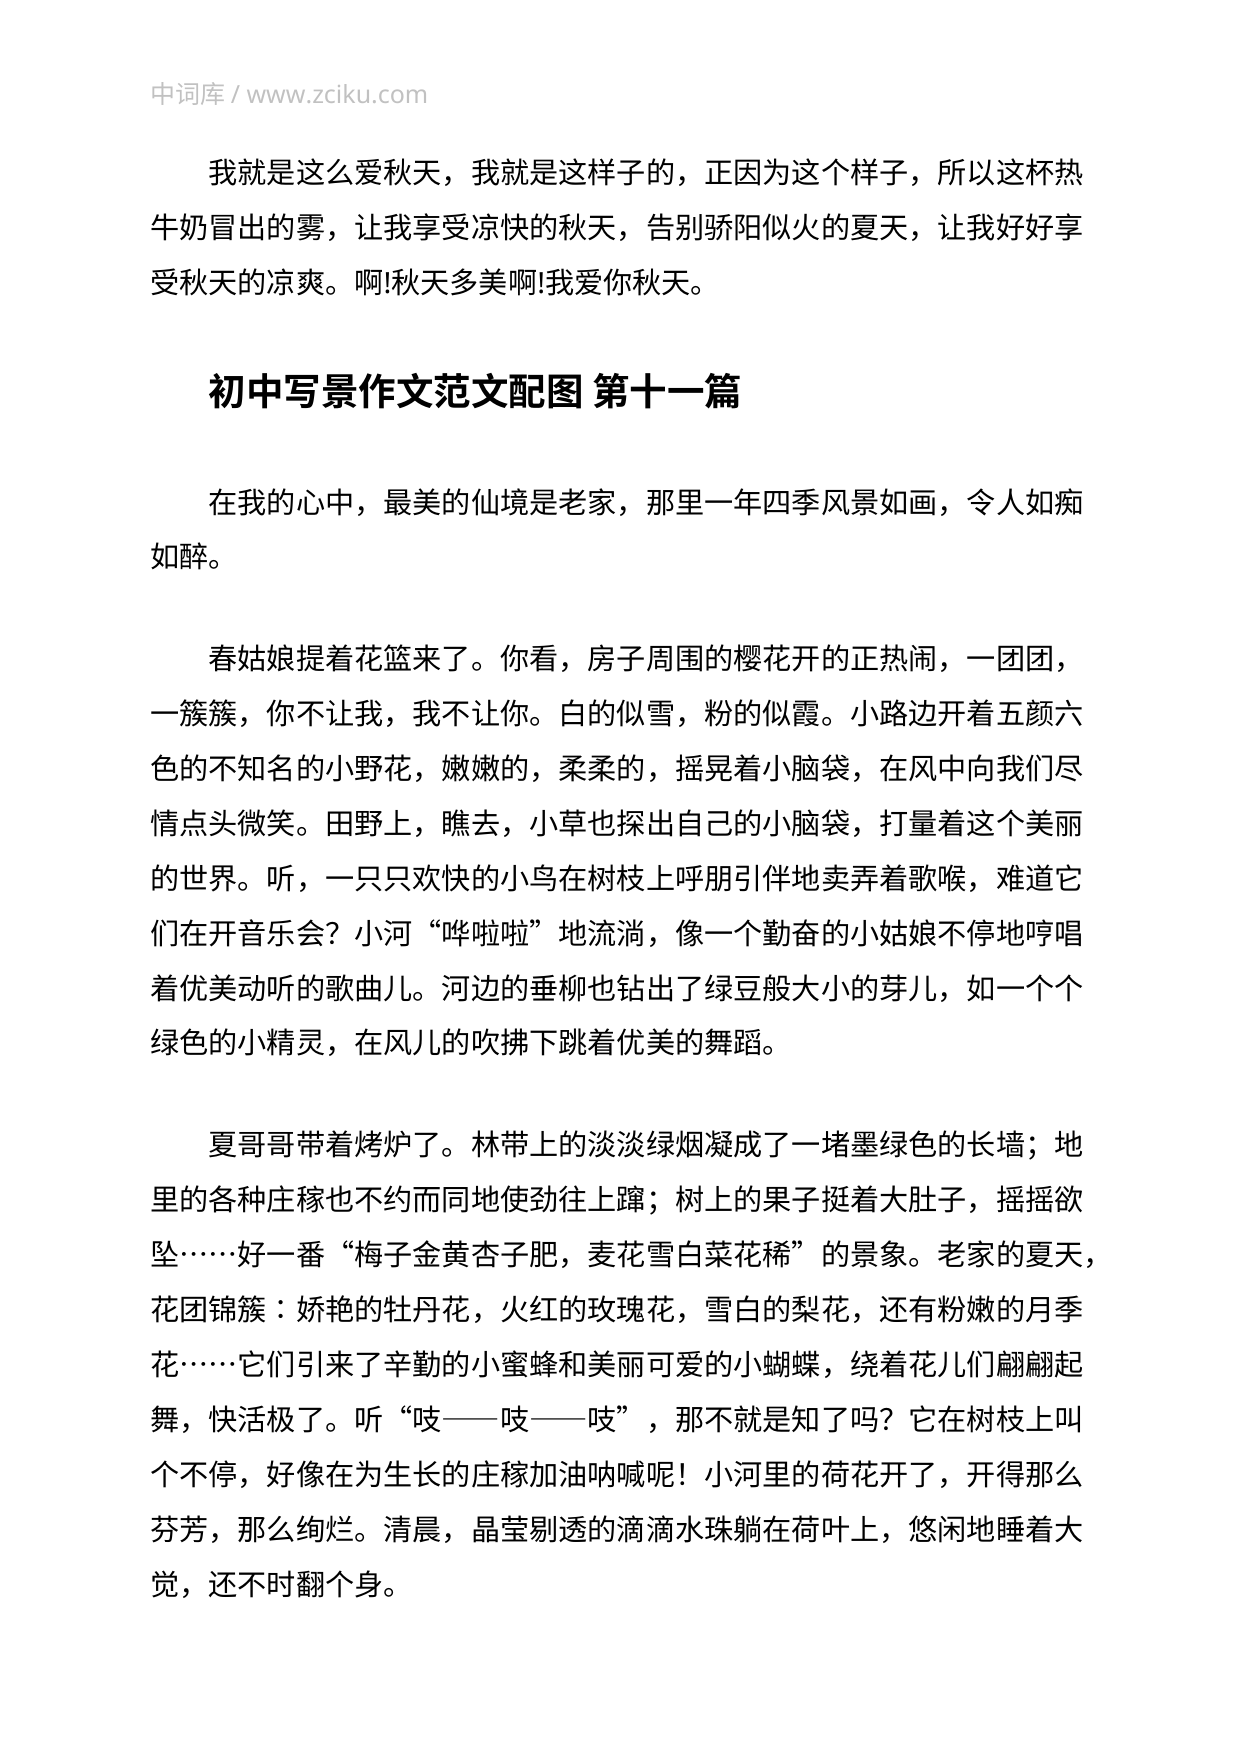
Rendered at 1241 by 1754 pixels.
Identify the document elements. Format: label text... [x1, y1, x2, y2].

text 初中写景作文范文配图 第十一篇 [150, 362, 1090, 416]
text 春姑娘提着花篮来了。你看，房子周围的樱花开的正热闹，一团团，一簇簇，你不让我，我不让你。白的似雪，粉的似霞。小路边开着五颜六色的不知名的小野花，嫩嫩的，柔柔的，摇晃着小脑袋，在风中向我们尽情点头微笑。田野上，瞧去，小草也探出自己的小脑袋，打量着这个美丽的世界。听，一只只欢快的小鸟在树枝上呼朋引伴地卖弄着歌喉，难道它们在开音乐会？小河“哗啦啦”地流淌，像一个勤奋的小姑娘不停地哼唱着优美动听的歌曲儿。河边的垂柳也钻出了绿豆般大小的芽儿，如一个个绿色的小精灵，在风儿的吹拂下跳着优美的舞蹈。 [150, 636, 1090, 1062]
text 我就是这么爱秋天，我就是这样子的，正因为这个样子，所以这杯热牛奶冒出的雾，让我享受凉快的秋天，告别骄阳似火的夏天，让我好好享受秋天的凉爽。啊!秋天多美啊!我爱你秋天。 [150, 150, 1090, 302]
text 夏哥哥带着烤炉了。林带上的淡淡绿烟凝成了一堵墨绿色的长墙；地里的各种庄稼也不约而同地使劲往上蹿；树上的果子挺着大肚子，摇摇欲坠……好一番“梅子金黄杏子肥，麦花雪白菜花稀”的景象。老家的夏天，花团锦簇∶娇艳的牡丹花，火红的玫瑰花，雪白的梨花，还有粉嫩的月季花……它们引来了辛勤的小蜜蜂和美丽可爱的小蝴蝶，绕着花儿们翩翩起舞，快活极了。听“吱——吱——吱”，那不就是知了吗？它在树枝上叫个不停，好像在为生长的庄稼加油呐喊呢！小河里的荷花开了，开得那么芬芳，那么绚烂。清晨，晶莹剔透的滴滴水珠躺在荷叶上，悠闲地睡着大觉，还不时翻个身。 [150, 1122, 1090, 1603]
text 在我的心中，最美的仙境是老家，那里一年四季风景如画，令人如痴如醉。 [150, 479, 1090, 576]
